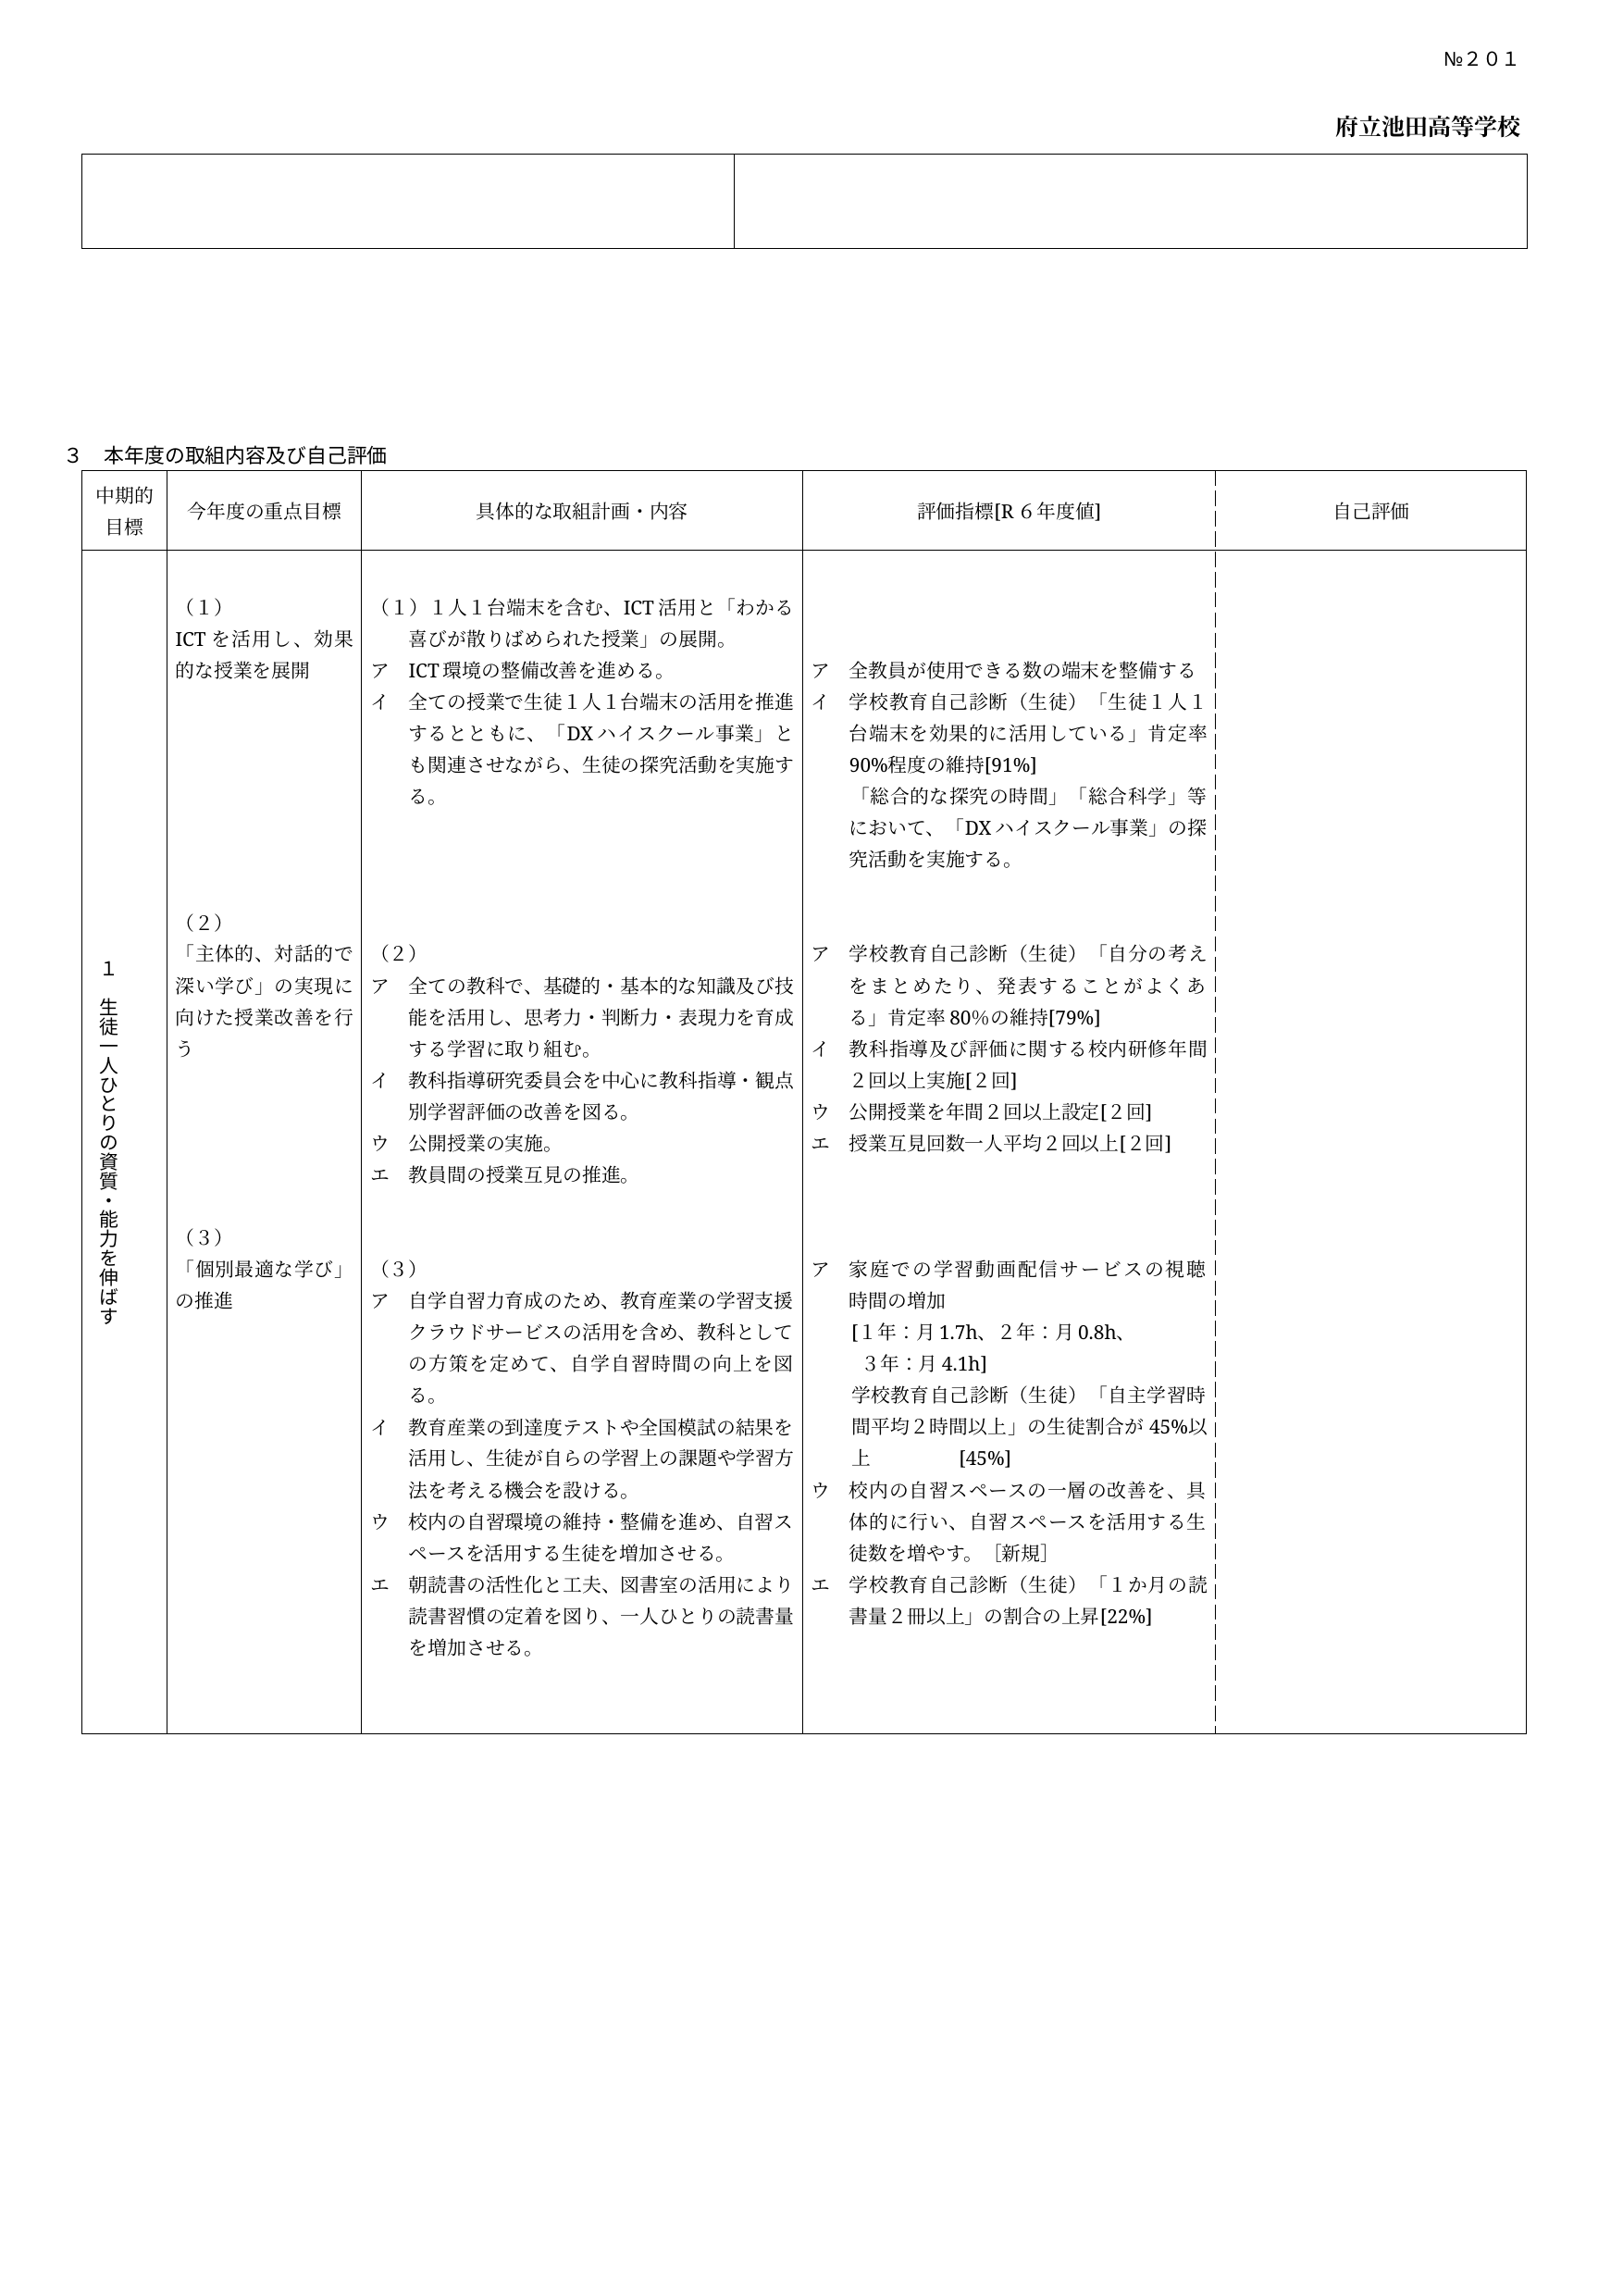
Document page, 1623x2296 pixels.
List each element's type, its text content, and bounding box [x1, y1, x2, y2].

table_cell [82, 155, 734, 248]
table_cell （１） ICTを活用し、効果的な授業を展開 （２） 「主体的、対話的で深い学び」の実現に向けた授業改善を行う （３） 「個別最適な学び」の推進 [167, 551, 361, 1733]
table_header 具体的な取組計画・内容 [362, 471, 802, 550]
table_cell [735, 155, 1527, 248]
table_header 評価指標[R６年度値] [803, 471, 1216, 550]
table_cell [1216, 551, 1526, 1733]
table_cell ア 全教員が使用できる数の端末を整備する イ 学校教育自己診断（生徒）「生徒１人１台端末を効果的に活用している」肯定率90%程度の維持[91%] 「総合的な探究の時間」「総合科学」等において、「DXハイスクール事業」の探究活動を実施する。 ア 学校教育自己診断（生徒）「自分の考えをまとめたり、発表することがよくある」肯定率80％の維持[79%] イ 教科指導及び評価に関する校内研修年間２回以上実施[２回] ウ 公開授業を年間２回以上設定[２回] エ 授業互見回数一人平均２回以上[２回] ア 家庭での学習動画配信サービスの視聴 時間の増加 [１年：月1.7h、２年：月0.8h、 ３年：月4.1h] 学校教育自己診断（生徒）「自主学習時間平均２時間以上」の生徒割合が45%以上 [45%] ウ 校内の自習スペースの一層の改善を、具体的に行い、自習スペースを活用する生徒数を増やす。［新規］ エ 学校教育自己診断（生徒）「１か月の読書量２冊以上」の割合の上昇[22%] [803, 551, 1216, 1733]
text ３ 本年度の取組内容及び自己評価 [63, 438, 1541, 469]
table_header 中期的 目標 [82, 471, 167, 550]
table_cell （１）１人１台端末を含む、ICT活用と「わかる喜びが散りばめられた授業」の展開。 ア ICT環境の整備改善を進める。 イ 全ての授業で生徒１人１台端末の活用を推進するとともに、「DXハイスクール事業」とも関連させながら、生徒の探究活動を実施する。 （２） ア 全ての教科で、基礎的・基本的な知識及び技能を活用し、思考力・判断力・表現力を育成する学習に取り組む。 イ 教科指導研究委員会を中心に教科指導・観点別学習評価の改善を図る。 ウ 公開授業の実施。 エ 教員間の授業互見の推進。 （３） ア 自学自習力育成のため、教育産業の学習支援クラウドサービスの活用を含め、教科としての方策を定めて、自学自習時間の向上を図る。 イ 教育産業の到達度テストや全国模試の結果を活用し、生徒が自らの学習上の課題や学習方法を考える機会を設ける。 ウ 校内の自習環境の維持・整備を進め、自習スペースを活用する生徒を増加させる。 エ 朝読書の活性化と工夫、図書室の活用により読書習慣の定着を図り、一人ひとりの読書量を増加させる。 [362, 551, 802, 1733]
table_header 自己評価 [1216, 471, 1526, 550]
table_cell １ 生徒一人ひとりの資質・能力を伸ばす [82, 551, 167, 1733]
table_header 今年度の重点目標 [167, 471, 361, 550]
